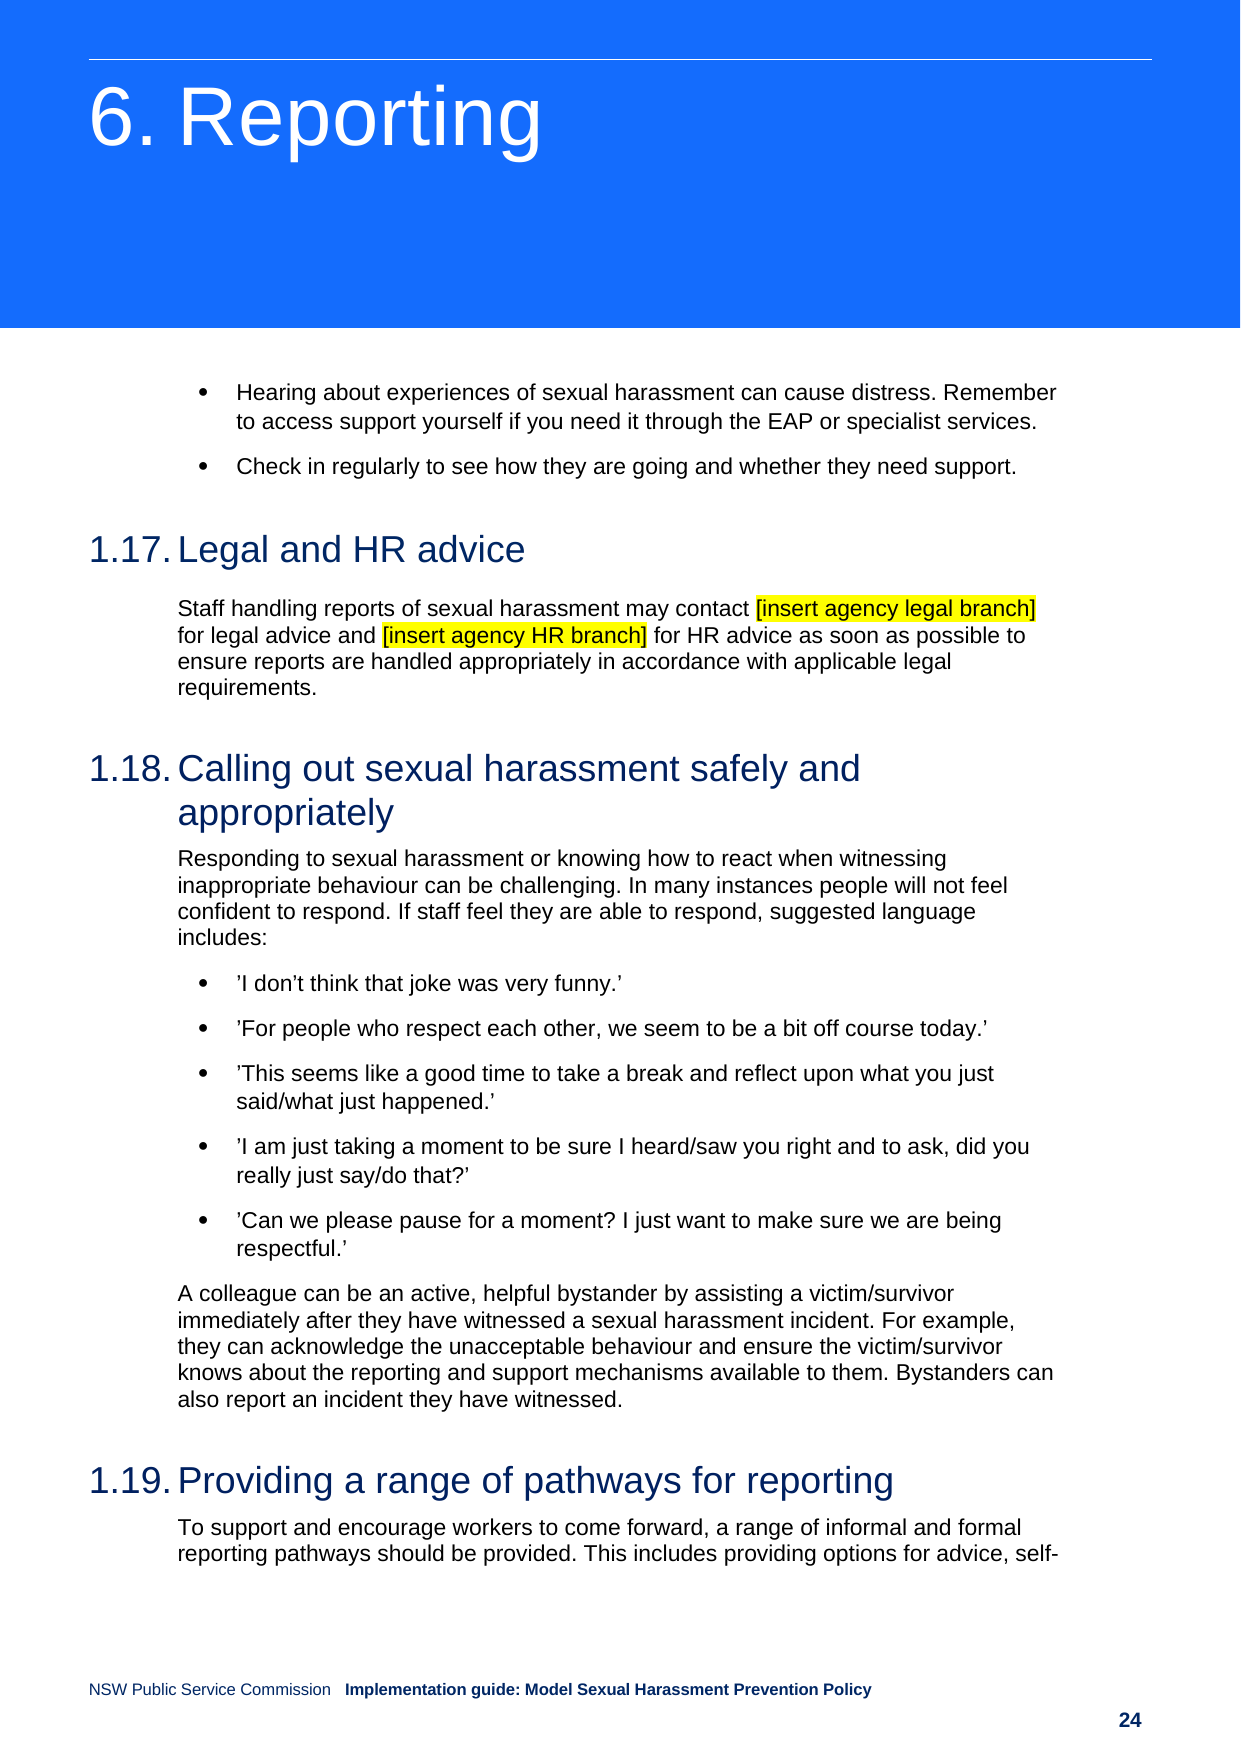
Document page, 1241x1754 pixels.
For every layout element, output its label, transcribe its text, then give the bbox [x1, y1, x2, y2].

subtitle Calling out sexual harassment safely and appropriately [88, 747, 1063, 833]
list ’This seems like a good time to take a break and reflect upon what you just said/what just happened.’ [199, 1060, 1063, 1114]
text Responding to sexual harassment or knowing how to react when witnessing inappropriate behaviour can be challenging. In many instances people will not feel confident to respond. If staff feel they are able to respond, suggested language includes: [177, 845, 1063, 951]
list ’I don’t think that joke was very funny.’ [199, 969, 1063, 996]
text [177, 1513, 1063, 1566]
list Check in regularly to see how they are going and whether they need support. [199, 453, 1063, 479]
text A colleague can be an active, helpful bystander by assisting a victim/survivor immediately after they have witnessed a sexual harassment incident. For example, they can acknowledge the unacceptable behaviour and ensure the victim/survivor knows about the reporting and support mechanisms available to them. Bystanders can also report an incident they have witnessed. [177, 1280, 1063, 1412]
subtitle Providing a range of pathways for reporting [88, 1458, 1063, 1501]
subtitle Legal and HR advice [88, 527, 1063, 570]
list ’I am just taking a moment to be sure I heard/saw you right and to ask, did you really just say/do that?’ [199, 1133, 1063, 1188]
subtitle Reporting [89, 77, 1152, 163]
text Staff handling reports of sexual harassment may contact [insert agency legal branch] for legal advice and [insert agency HR branch] for HR advice as soon as possible to ensure reports are handled appropriately in accordance with applicable legal requirements. [177, 595, 1063, 701]
list Hearing about experiences of sexual harassment can cause distress. Remember to access support yourself if you need it through the EAP or specialist services. [199, 379, 1063, 434]
list ’Can we please pause for a moment? I just want to make sure we are being respectful.’ [199, 1207, 1063, 1262]
list ’For people who respect each other, we seem to be a bit off course today.’ [199, 1014, 1063, 1041]
